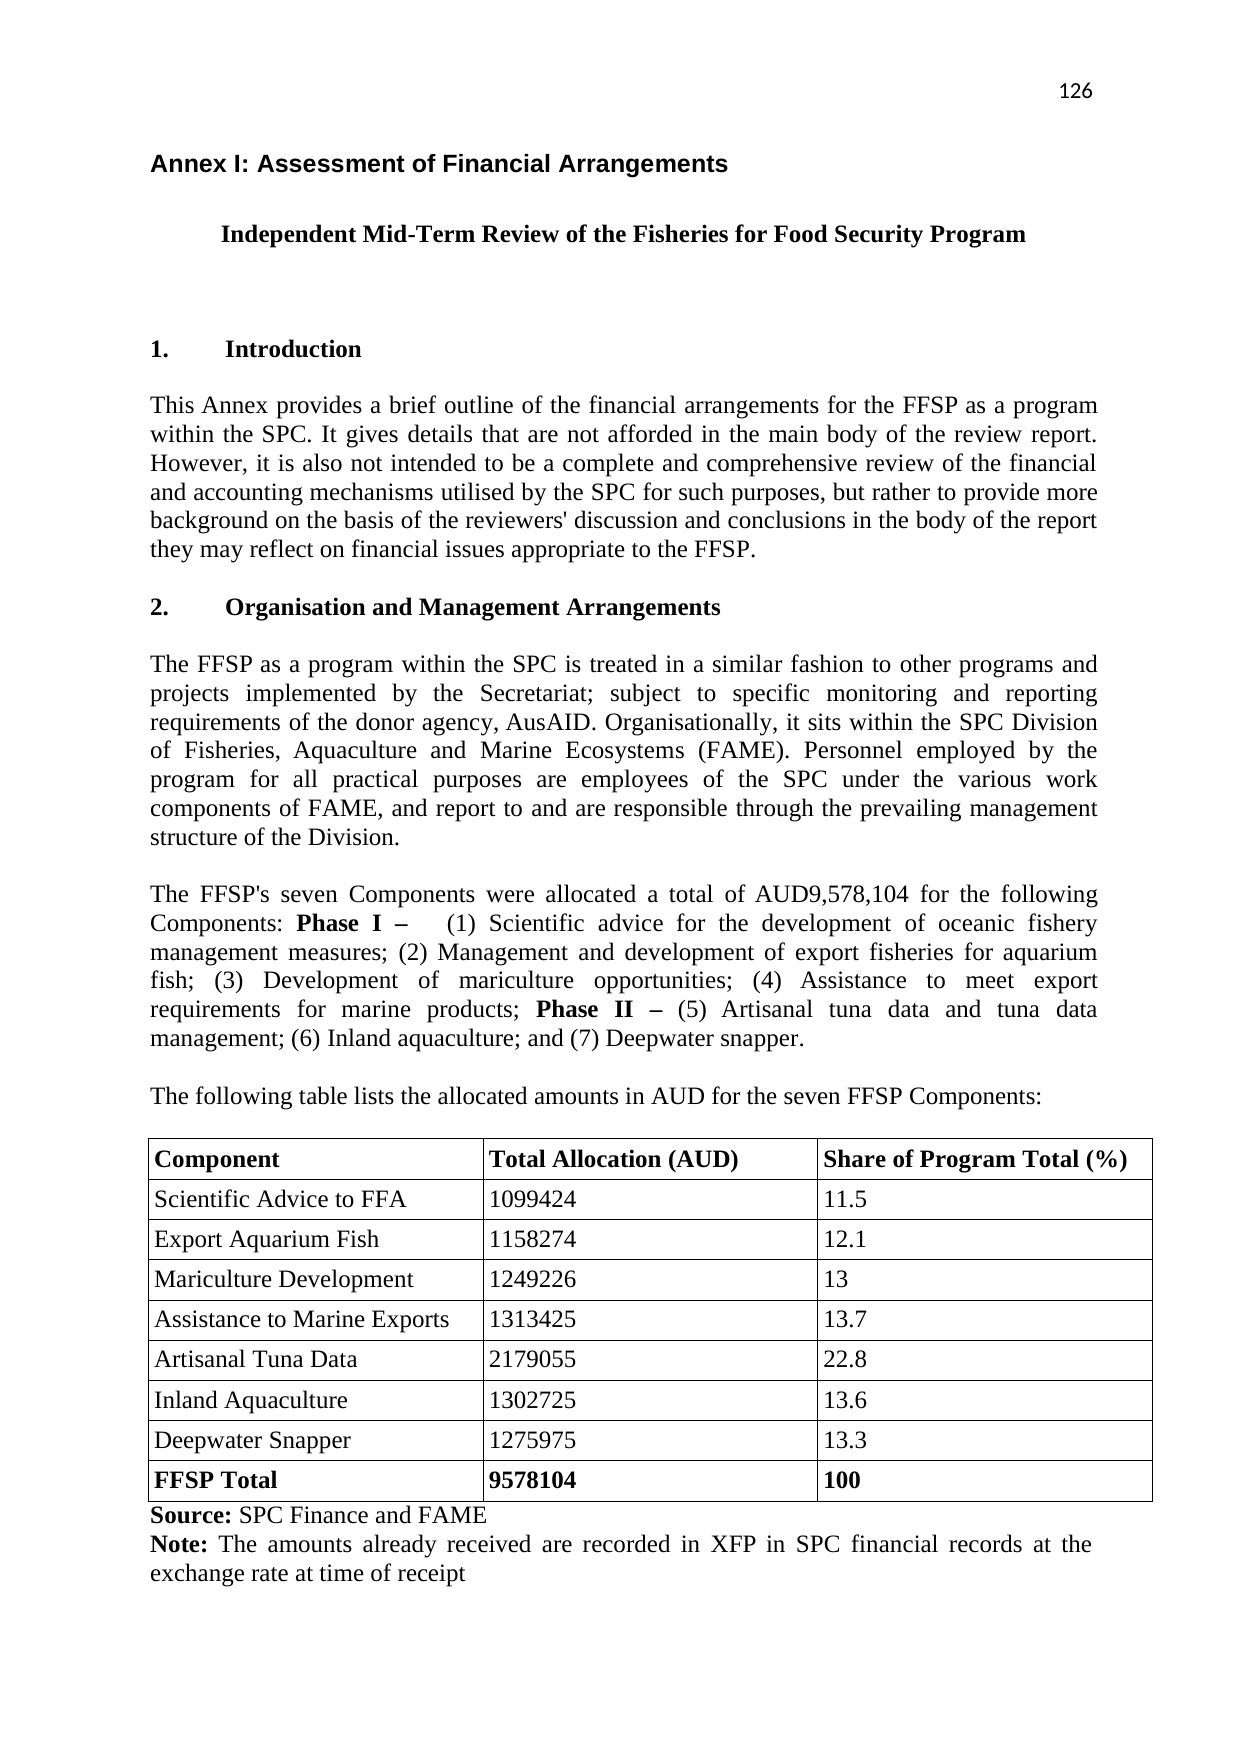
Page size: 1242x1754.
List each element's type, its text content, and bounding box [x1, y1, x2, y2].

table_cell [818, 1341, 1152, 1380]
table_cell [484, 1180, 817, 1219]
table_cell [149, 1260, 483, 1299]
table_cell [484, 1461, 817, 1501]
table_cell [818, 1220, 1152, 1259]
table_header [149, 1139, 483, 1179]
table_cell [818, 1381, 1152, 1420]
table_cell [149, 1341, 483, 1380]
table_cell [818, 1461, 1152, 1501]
text This Annex provides a brief outline of the financial arrangements for the FFSP as a program within the SPC. It gives details that are not afforded in the main body of the review report. However, it is also not intended to be a complete and comprehensive review of the financial and accounting mechanisms utilised by the SPC for such purposes, but rather to provide more background on the basis of the reviewers' discussion and conclusions in the body of the report they may reflect on financial issues appropriate to the FFSP. [150, 391, 1098, 563]
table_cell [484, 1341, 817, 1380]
text Independent Mid-Term Review of the Fisheries for Food Security Program [221, 219, 1169, 247]
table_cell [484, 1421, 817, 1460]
text 2. Organisation and Management Arrangements [150, 592, 724, 621]
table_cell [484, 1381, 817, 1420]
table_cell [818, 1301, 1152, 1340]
text Source: SPC Finance and FAME [150, 1501, 1169, 1529]
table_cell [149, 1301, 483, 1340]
text 1. Introduction [150, 334, 368, 362]
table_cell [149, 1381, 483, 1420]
text The following table lists the allocated amounts in AUD for the seven FFSP Components: [150, 1081, 1046, 1109]
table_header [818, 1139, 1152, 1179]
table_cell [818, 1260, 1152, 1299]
text Annex I: Assessment of Financial Arrangements [150, 148, 732, 177]
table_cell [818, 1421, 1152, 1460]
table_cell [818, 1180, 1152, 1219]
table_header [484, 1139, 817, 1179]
text Note: The amounts already received are recorded in XFP in SPC financial records at the exchange rate at time of receipt [150, 1529, 1097, 1586]
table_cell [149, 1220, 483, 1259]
text The FFSP's seven Components were allocated a total of AUD9,578,104 for the following Components: Phase I – (1) Scientific advice for the development of oceanic fishery management measures; (2) Management and development of export fisheries for aquarium fish; (3) Development of mariculture opportunities; (4) Assistance to meet export requirements for marine products; Phase II – (5) Artisanal tuna data and tuna data management; (6) Inland aquaculture; and (7) Deepwater snapper. [150, 879, 1098, 1052]
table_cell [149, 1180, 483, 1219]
text The FFSP as a program within the SPC is treated in a similar fashion to other programs and projects implemented by the Secretariat; subject to specific monitoring and reporting requirements of the donor agency, AusAID. Organisationally, it sits within the SPC Division of Fisheries, Aquaculture and Marine Ecosystems (FAME). Personnel employed by the program for all practical purposes are employees of the SPC under the various work components of FAME, and report to and are responsible through the prevailing management structure of the Division. [150, 649, 1098, 851]
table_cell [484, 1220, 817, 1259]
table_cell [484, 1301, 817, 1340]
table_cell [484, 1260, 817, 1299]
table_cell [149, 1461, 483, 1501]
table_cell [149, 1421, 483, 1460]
